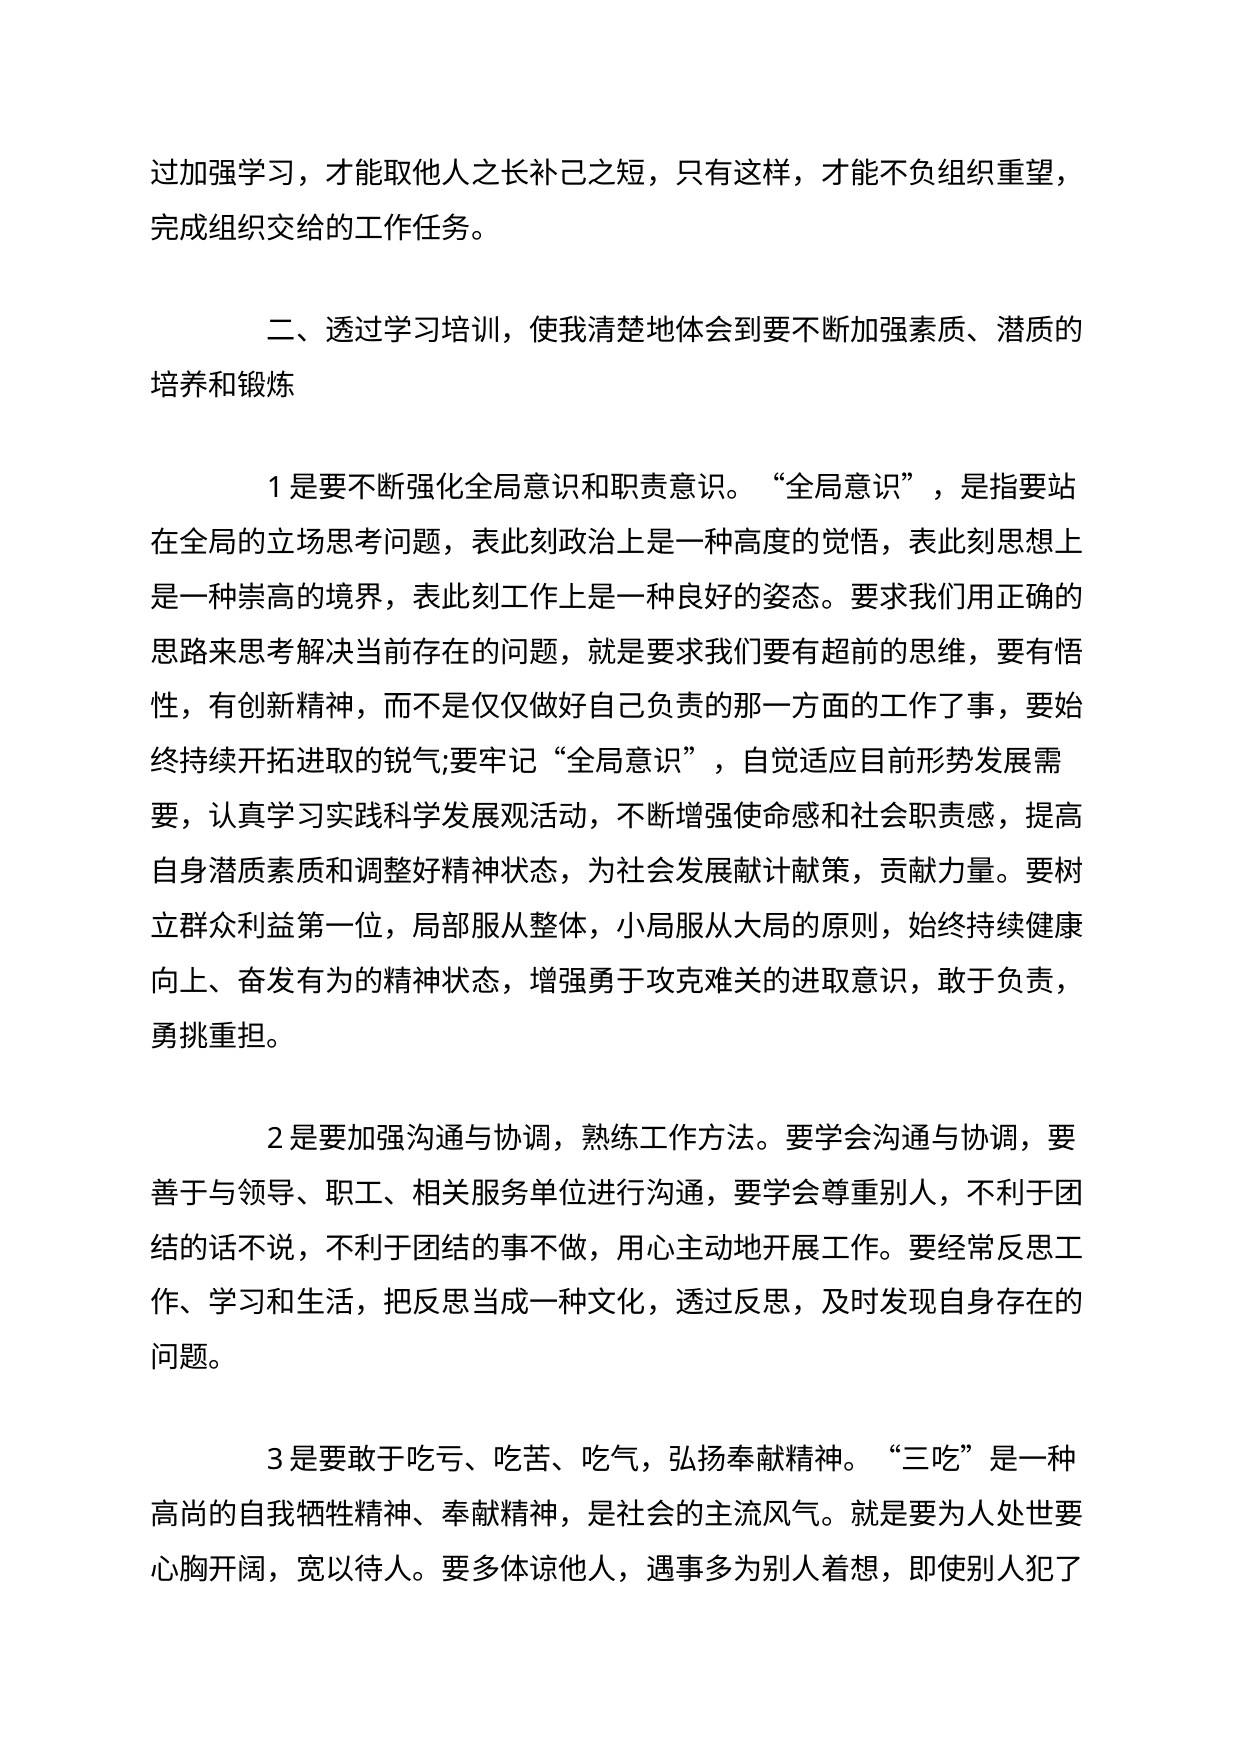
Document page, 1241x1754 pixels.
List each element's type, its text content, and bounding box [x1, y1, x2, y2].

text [150, 1436, 1090, 1588]
text 1是要不断强化全局意识和职责意识。“全局意识”，是指要站在全局的立场思考问题，表此刻政治上是一种高度的觉悟，表此刻思想上是一种崇高的境界，表此刻工作上是一种良好的姿态。要求我们用正确的思路来思考解决当前存在的问题，就是要求我们要有超前的思维，要有悟性，有创新精神，而不是仅仅做好自己负责的那一方面的工作了事，要始终持续开拓进取的锐气;要牢记“全局意识”，自觉适应目前形势发展需要，认真学习实践科学发展观活动，不断增强使命感和社会职责感，提高自身潜质素质和调整好精神状态，为社会发展献计献策，贡献力量。要树立群众利益第一位，局部服从整体，小局服从大局的原则，始终持续健康向上、奋发有为的精神状态，增强勇于攻克难关的进取意识，敢于负责，勇挑重担。 [150, 463, 1090, 1055]
text 2是要加强沟通与协调，熟练工作方法。要学会沟通与协调，要善于与领导、职工、相关服务单位进行沟通，要学会尊重别人，不利于团结的话不说，不利于团结的事不做，用心主动地开展工作。要经常反思工作、学习和生活，把反思当成一种文化，透过反思，及时发现自身存在的问题。 [150, 1114, 1090, 1376]
text 二、透过学习培训，使我清楚地体会到要不断加强素质、潜质的培养和锻炼 [150, 307, 1090, 404]
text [150, 150, 1090, 247]
